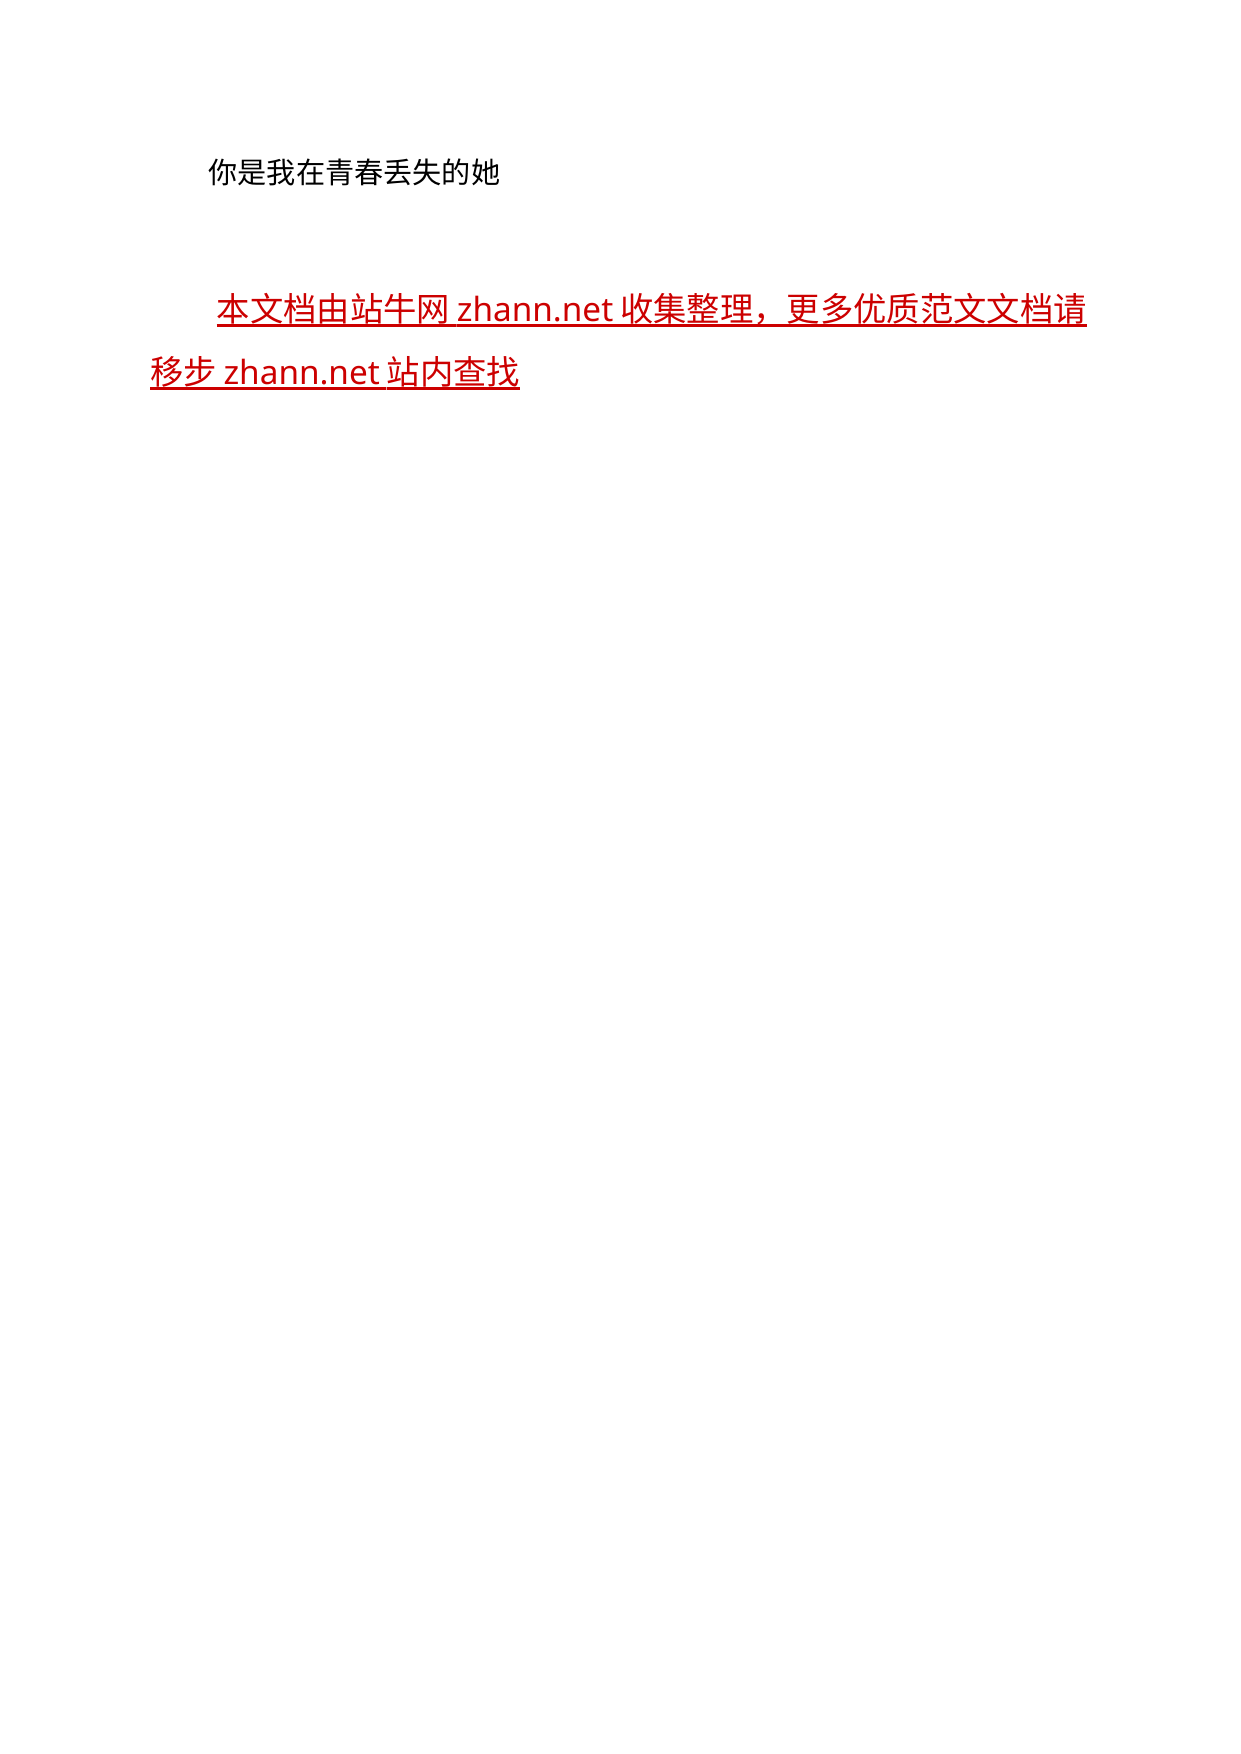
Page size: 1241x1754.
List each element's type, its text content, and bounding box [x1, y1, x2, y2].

text 本文档由站牛网zhann.net收集整理，更多优质范文文档请移步zhann.net站内查找 [150, 283, 1090, 394]
text 你是我在青春丢失的她 [150, 150, 1090, 192]
